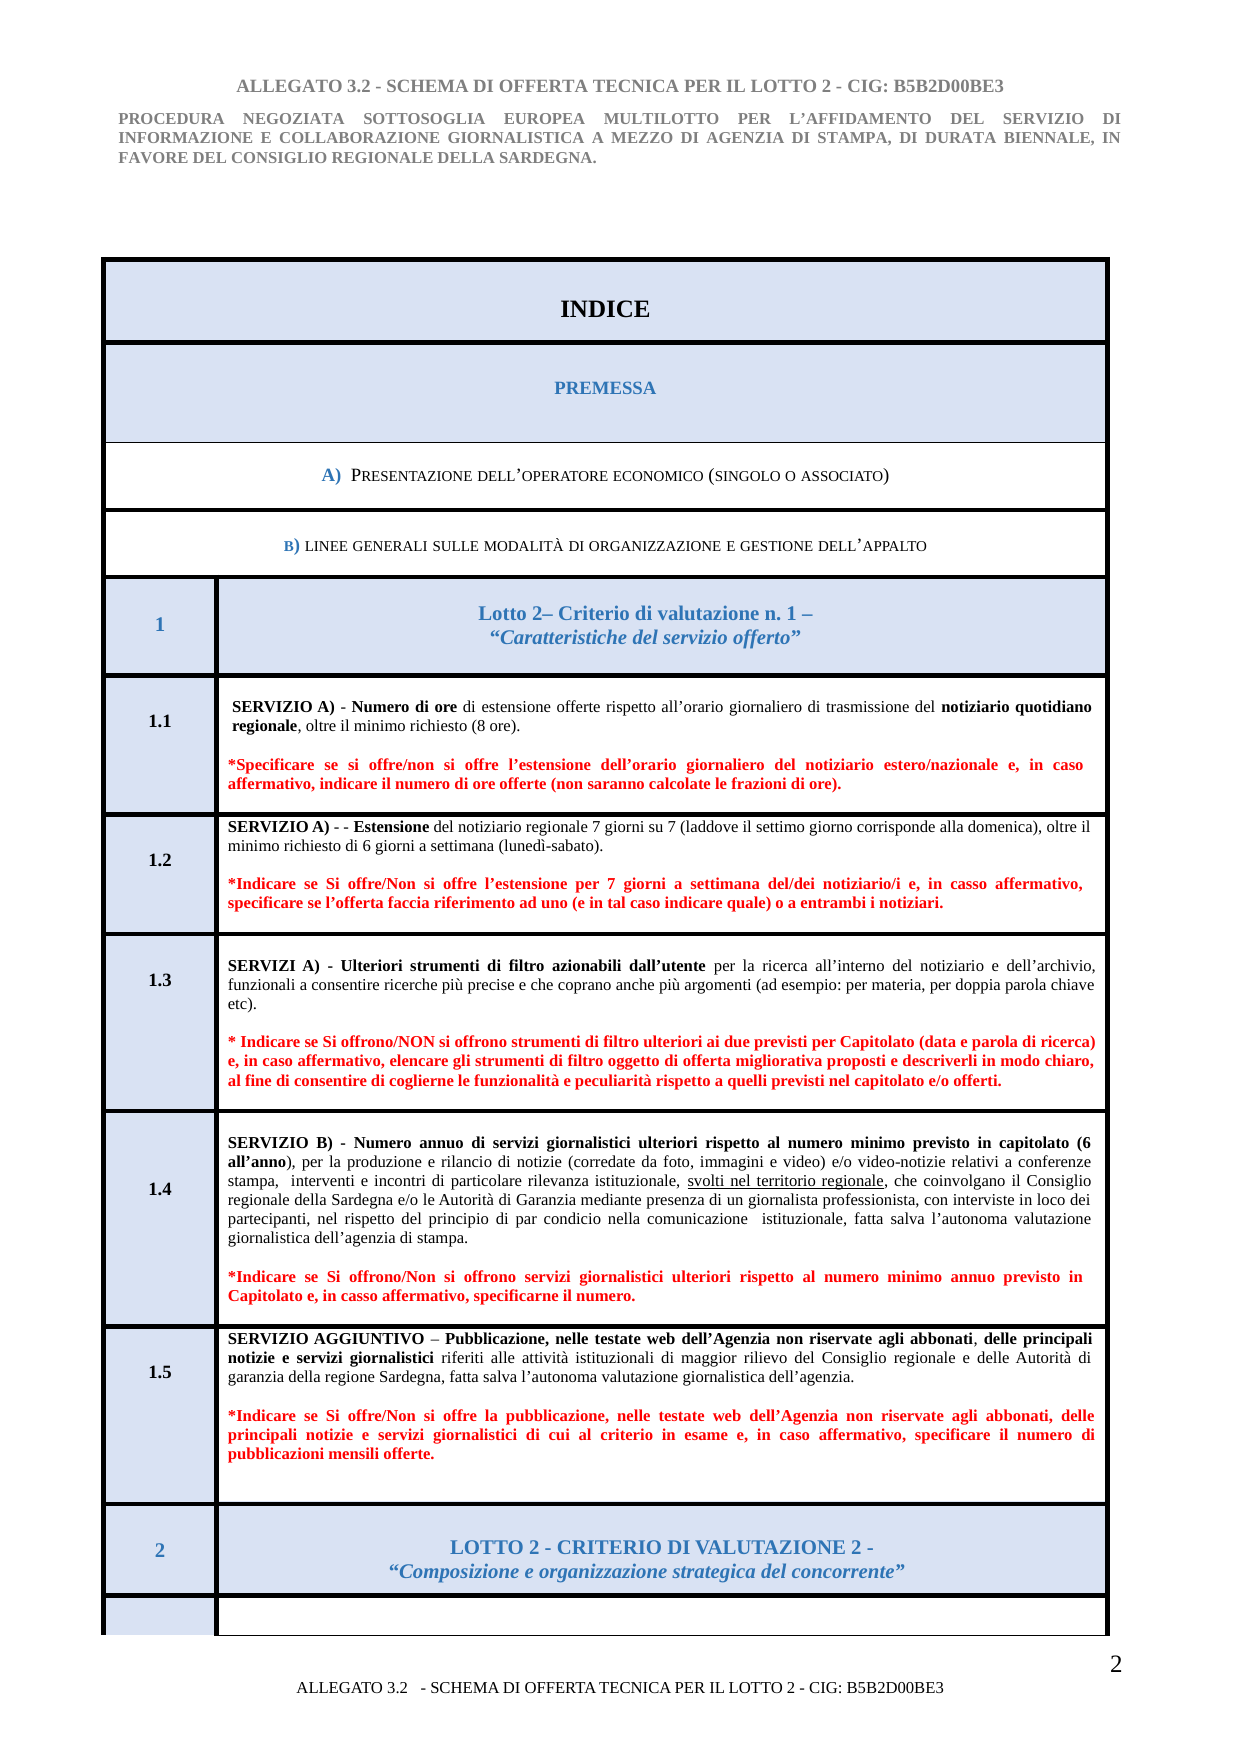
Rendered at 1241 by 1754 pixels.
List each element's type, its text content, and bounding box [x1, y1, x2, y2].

table_cell Lotto 2– Criterio di valutazione n. 1 – “Caratteristiche del servizio offerto” [219, 579, 1105, 673]
table_header INDICE [106, 262, 1105, 340]
table_cell SERVIZIO AGGIUNTIVO – Pubblicazione, nelle testate web dell’Agenzia non riservate agli abbonati, delle principali notizie e servizi giornalistici riferiti alle attività istituzionali di maggior rilievo del Consiglio regionale e delle Autorità di garanzia della regione Sardegna, fatta salva l’autonoma valutazione giornalistica dell’agenzia. *Indicare se Si offre/Non si offre la pubblicazione, nelle testate web dell’Agenzia non riservate agli abbonati, delle principali notizie e servizi giornalistici di cui al criterio in esame e, in caso affermativo, specificare il numero di pubblicazioni mensili offerte. [219, 1329, 1105, 1501]
table_cell 1.4 [106, 1113, 214, 1324]
table_cell premessa [106, 345, 1105, 442]
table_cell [219, 1598, 1105, 1635]
table_cell 1 [106, 579, 214, 673]
table_cell 1.2 [106, 817, 214, 931]
table_cell SERVIZIO A) - Numero di ore di estensione offerte rispetto all’orario giornaliero di trasmissione del notiziario quotidiano regionale, oltre il minimo richiesto (8 ore). *Specificare se si offre/non si offre l’estensione dell’orario giornaliero del notiziario estero/nazionale e, in caso affermativo, indicare il numero di ore offerte (non saranno calcolate le frazioni di ore). [219, 678, 1105, 812]
table_cell SERVIZIO B) - Numero annuo di servizi giornalistici ulteriori rispetto al numero minimo previsto in capitolato (6 all’anno), per la produzione e rilancio di notizie (corredate da foto, immagini e video) e/o video-notizie relativi a conferenze stampa, interventi e incontri di particolare rilevanza istituzionale, svolti nel territorio regionale, che coinvolgano il Consiglio regionale della Sardegna e/o le Autorità di Garanzia mediante presenza di un giornalista professionista, con interviste in loco dei partecipanti, nel rispetto del principio di par condicio nella comunicazione istituzionale, fatta salva l’autonoma valutazione giornalistica dell’agenzia di stampa. *Indicare se Si offrono/Non si offrono servizi giornalistici ulteriori rispetto al numero minimo annuo previsto in Capitolato e, in casso affermativo, specificarne il numero. [219, 1113, 1105, 1324]
table_cell 1.5 [106, 1329, 214, 1501]
table_cell 1.3 [106, 936, 214, 1109]
table_cell SERVIZIO A) - - Estensione del notiziario regionale 7 giorni su 7 (laddove il settimo giorno corrisponde alla domenica), oltre il minimo richiesto di 6 giorni a settimana (lunedì-sabato). *Indicare se Si offre/Non si offre l’estensione per 7 giorni a settimana del/dei notiziario/i e, in casso affermativo, specificare se l’offerta faccia riferimento ad uno (e in tal caso indicare quale) o a entrambi i notiziari. [219, 817, 1105, 931]
table_cell A) Presentazione dell’operatore economico (singolo o associato) [106, 443, 1105, 507]
table_cell 1.1 [106, 678, 214, 812]
table_cell SERVIZI A) - Ulteriori strumenti di filtro azionabili dall’utente per la ricerca all’interno del notiziario e dell’archivio, funzionali a consentire ricerche più precise e che coprano anche più argomenti (ad esempio: per materia, per doppia parola chiave etc). * Indicare se Si offrono/NON si offrono strumenti di filtro ulteriori ai due previsti per Capitolato (data e parola di ricerca) e, in caso affermativo, elencare gli strumenti di filtro oggetto di offerta migliorativa proposti e descriverli in modo chiaro, al fine di consentire di coglierne le funzionalità e peculiarità rispetto a quelli previsti nel capitolato e/o offerti. [219, 936, 1105, 1109]
table_cell lotto 2 - Criterio DI VALUTAZIONE 2 - “Composizione e organizzazione strategica del concorrente” [219, 1506, 1105, 1593]
table_cell b) linee generali sulle modalità di organizzazione e gestione dell’appalto [106, 512, 1105, 574]
table_cell 2 [106, 1506, 214, 1593]
table_cell 2.1 [106, 1598, 214, 1635]
